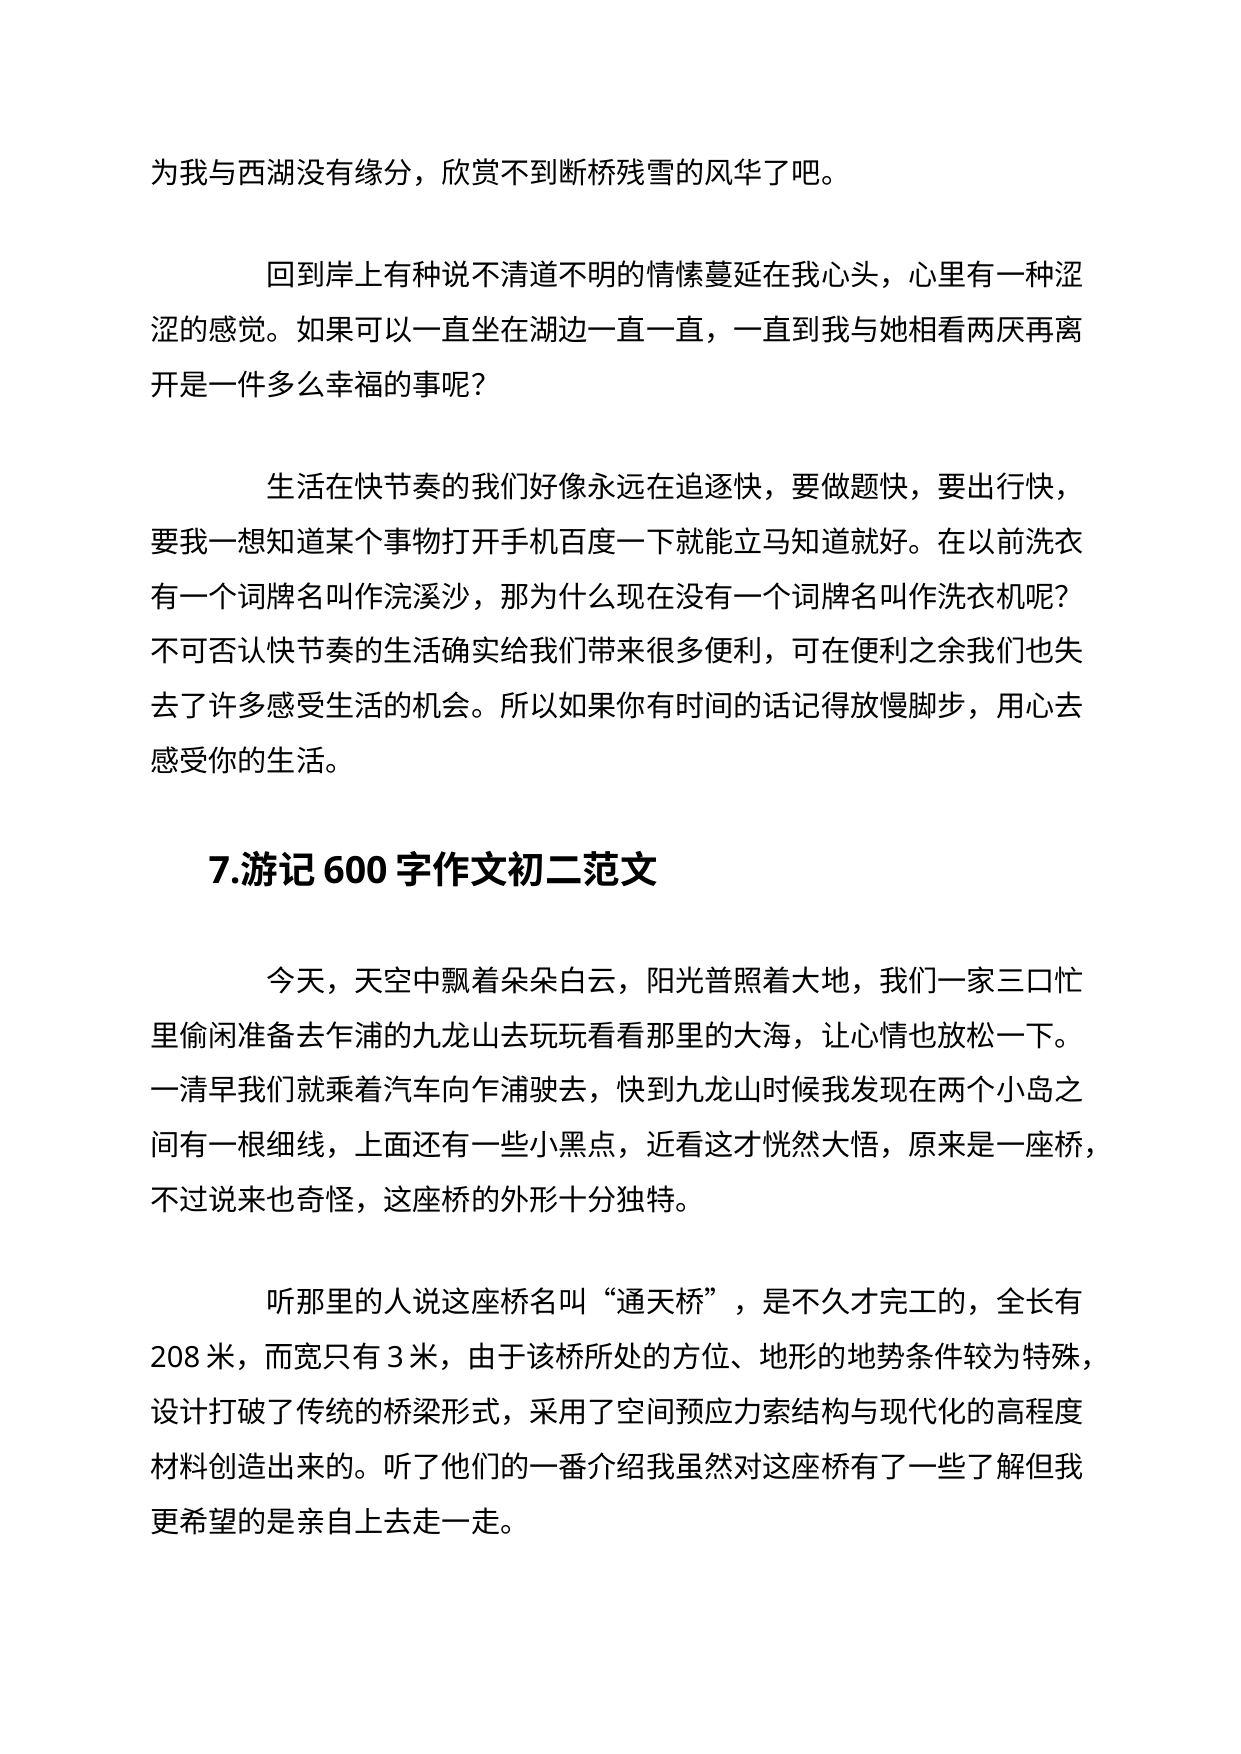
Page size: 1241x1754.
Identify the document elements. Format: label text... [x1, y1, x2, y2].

text 今天，天空中飘着朵朵白云，阳光普照着大地，我们一家三口忙里偷闲准备去乍浦的九龙山去玩玩看看那里的大海，让心情也放松一下。一清早我们就乘着汽车向乍浦驶去，快到九龙山时候我发现在两个小岛之间有一根细线，上面还有一些小黑点，近看这才恍然大悟，原来是一座桥，不过说来也奇怪，这座桥的外形十分独特。 [150, 957, 1090, 1219]
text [150, 150, 1090, 192]
text 听那里的人说这座桥名叫“通天桥”，是不久才完工的，全长有208米，而宽只有3米，由于该桥所处的方位、地形的地势条件较为特殊，设计打破了传统的桥梁形式，采用了空间预应力索结构与现代化的高程度材料创造出来的。听了他们的一番介绍我虽然对这座桥有了一些了解但我更希望的是亲自上去走一走。 [150, 1278, 1090, 1541]
text 生活在快节奏的我们好像永远在追逐快，要做题快，要出行快，要我一想知道某个事物打开手机百度一下就能立马知道就好。在以前洗衣有一个词牌名叫作浣溪沙，那为什么现在没有一个词牌名叫作洗衣机呢？不可否认快节奏的生活确实给我们带来很多便利，可在便利之余我们也失去了许多感受生活的机会。所以如果你有时间的话记得放慢脚步，用心去感受你的生活。 [150, 463, 1090, 780]
text 7.游记600字作文初二范文 [150, 839, 1090, 894]
text 回到岸上有种说不清道不明的情愫蔓延在我心头，心里有一种涩涩的感觉。如果可以一直坐在湖边一直一直，一直到我与她相看两厌再离开是一件多么幸福的事呢？ [150, 252, 1090, 404]
